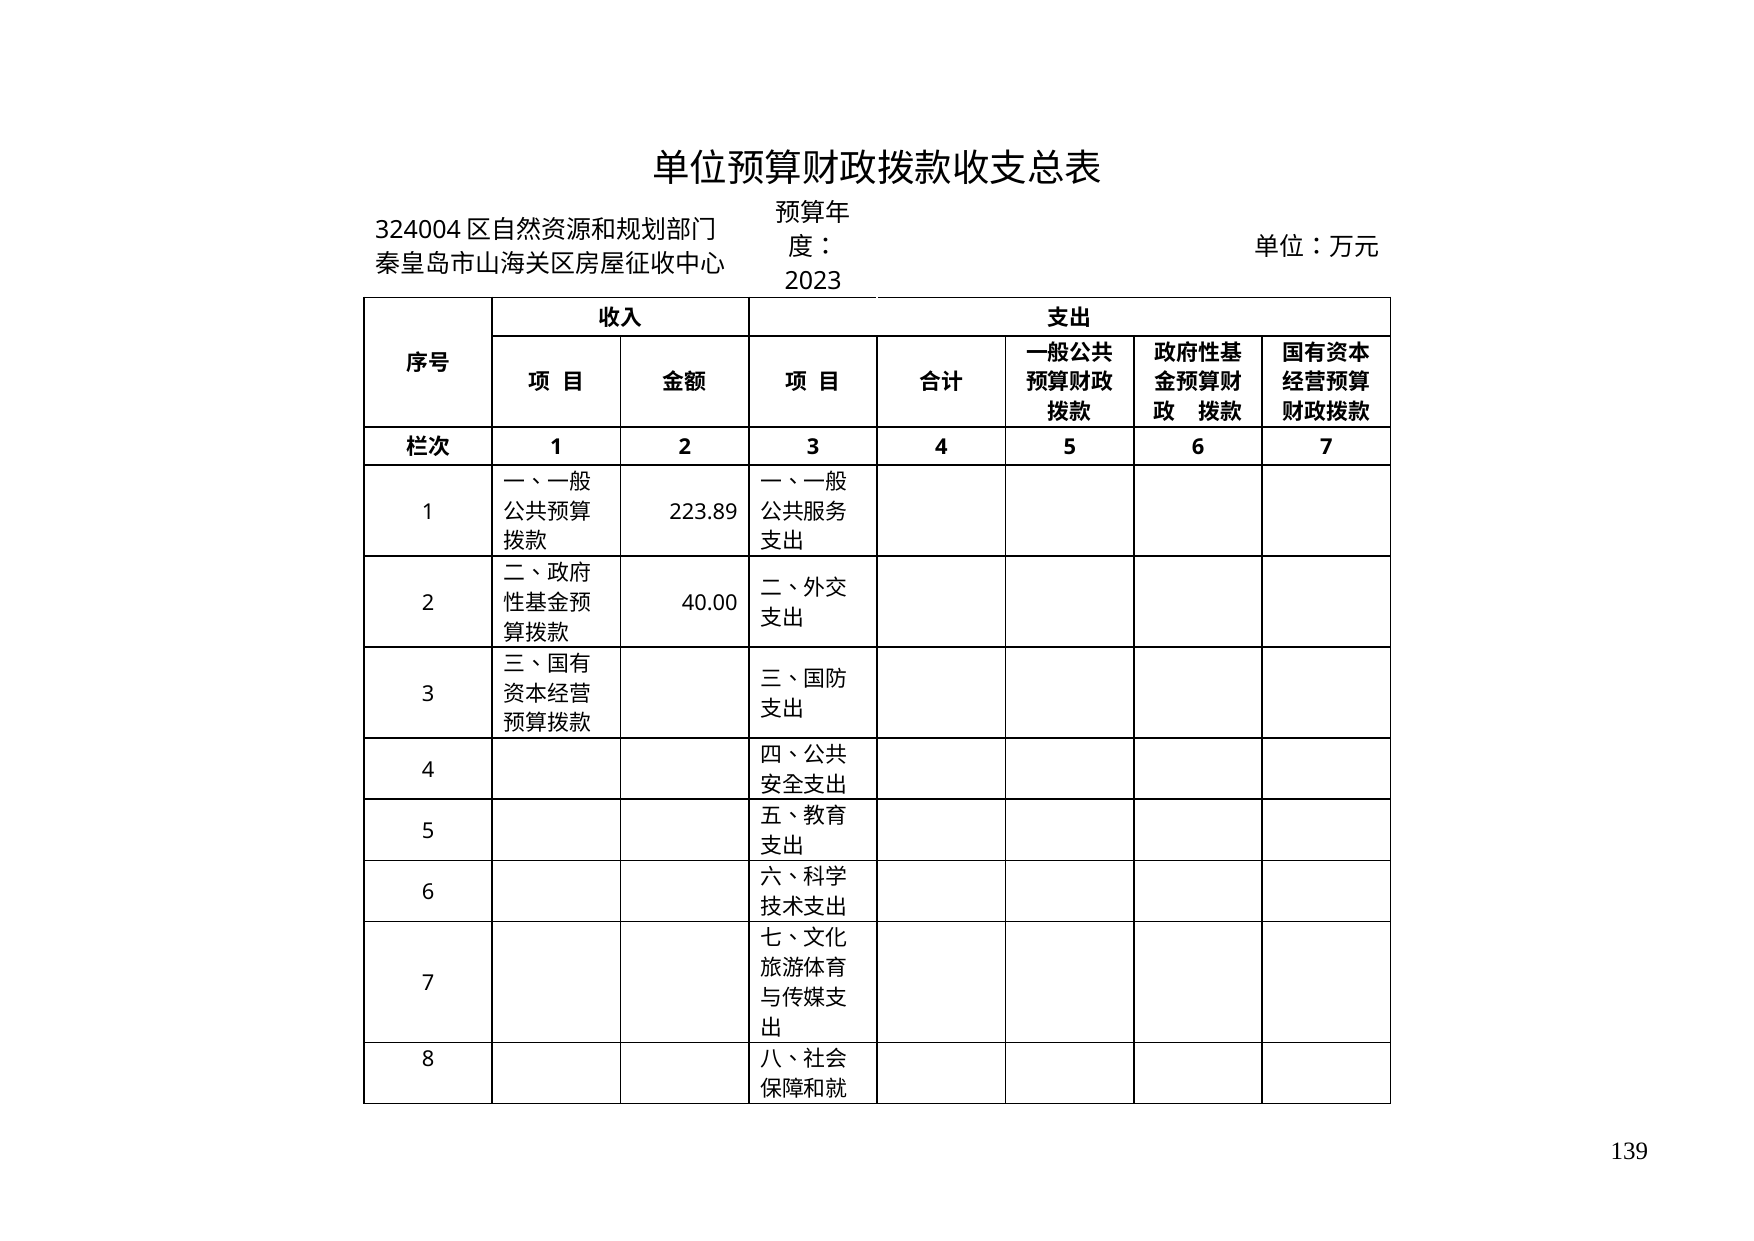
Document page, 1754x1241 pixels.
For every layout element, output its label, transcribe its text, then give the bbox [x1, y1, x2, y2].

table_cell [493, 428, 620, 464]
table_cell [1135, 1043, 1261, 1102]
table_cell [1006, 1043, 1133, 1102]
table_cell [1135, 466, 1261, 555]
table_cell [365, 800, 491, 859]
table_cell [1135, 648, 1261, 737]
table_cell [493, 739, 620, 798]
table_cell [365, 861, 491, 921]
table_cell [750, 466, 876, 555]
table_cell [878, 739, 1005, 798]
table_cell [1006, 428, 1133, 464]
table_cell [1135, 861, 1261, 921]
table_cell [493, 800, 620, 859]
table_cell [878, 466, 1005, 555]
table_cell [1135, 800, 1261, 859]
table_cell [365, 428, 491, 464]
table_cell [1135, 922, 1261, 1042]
text 单位预算财政拨款收支总表 [106, 142, 1648, 193]
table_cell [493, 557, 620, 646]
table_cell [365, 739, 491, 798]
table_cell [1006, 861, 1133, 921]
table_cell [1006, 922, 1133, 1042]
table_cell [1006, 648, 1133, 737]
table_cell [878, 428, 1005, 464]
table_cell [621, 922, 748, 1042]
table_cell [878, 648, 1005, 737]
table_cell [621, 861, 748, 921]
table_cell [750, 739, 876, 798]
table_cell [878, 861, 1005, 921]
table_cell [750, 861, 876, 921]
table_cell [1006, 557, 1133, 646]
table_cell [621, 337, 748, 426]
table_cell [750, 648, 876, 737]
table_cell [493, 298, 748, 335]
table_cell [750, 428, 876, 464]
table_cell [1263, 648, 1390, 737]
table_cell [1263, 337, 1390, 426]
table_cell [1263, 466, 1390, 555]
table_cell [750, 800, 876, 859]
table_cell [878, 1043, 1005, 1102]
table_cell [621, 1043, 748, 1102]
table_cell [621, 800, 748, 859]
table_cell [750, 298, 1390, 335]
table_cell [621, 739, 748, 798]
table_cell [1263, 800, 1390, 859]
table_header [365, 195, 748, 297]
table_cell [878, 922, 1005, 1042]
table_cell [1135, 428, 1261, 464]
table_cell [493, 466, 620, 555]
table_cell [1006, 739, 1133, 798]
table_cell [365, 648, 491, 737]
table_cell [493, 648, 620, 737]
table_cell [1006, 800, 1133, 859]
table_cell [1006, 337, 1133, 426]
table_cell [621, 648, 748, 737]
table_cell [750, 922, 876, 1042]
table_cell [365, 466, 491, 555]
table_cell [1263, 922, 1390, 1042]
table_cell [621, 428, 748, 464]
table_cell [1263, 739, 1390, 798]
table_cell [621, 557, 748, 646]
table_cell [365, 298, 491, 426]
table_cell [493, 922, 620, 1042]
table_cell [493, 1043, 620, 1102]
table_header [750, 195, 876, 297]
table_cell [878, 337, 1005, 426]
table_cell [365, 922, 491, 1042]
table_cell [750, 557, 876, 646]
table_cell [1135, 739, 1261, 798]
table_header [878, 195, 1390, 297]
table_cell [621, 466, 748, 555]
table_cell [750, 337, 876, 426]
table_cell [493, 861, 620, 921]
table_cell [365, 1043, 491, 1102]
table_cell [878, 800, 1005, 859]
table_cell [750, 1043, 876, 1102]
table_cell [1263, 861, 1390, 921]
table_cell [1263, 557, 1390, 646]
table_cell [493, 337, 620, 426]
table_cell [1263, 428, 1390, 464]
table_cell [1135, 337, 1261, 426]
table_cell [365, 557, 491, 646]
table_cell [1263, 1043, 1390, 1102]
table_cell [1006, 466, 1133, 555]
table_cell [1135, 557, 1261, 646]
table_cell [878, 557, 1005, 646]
